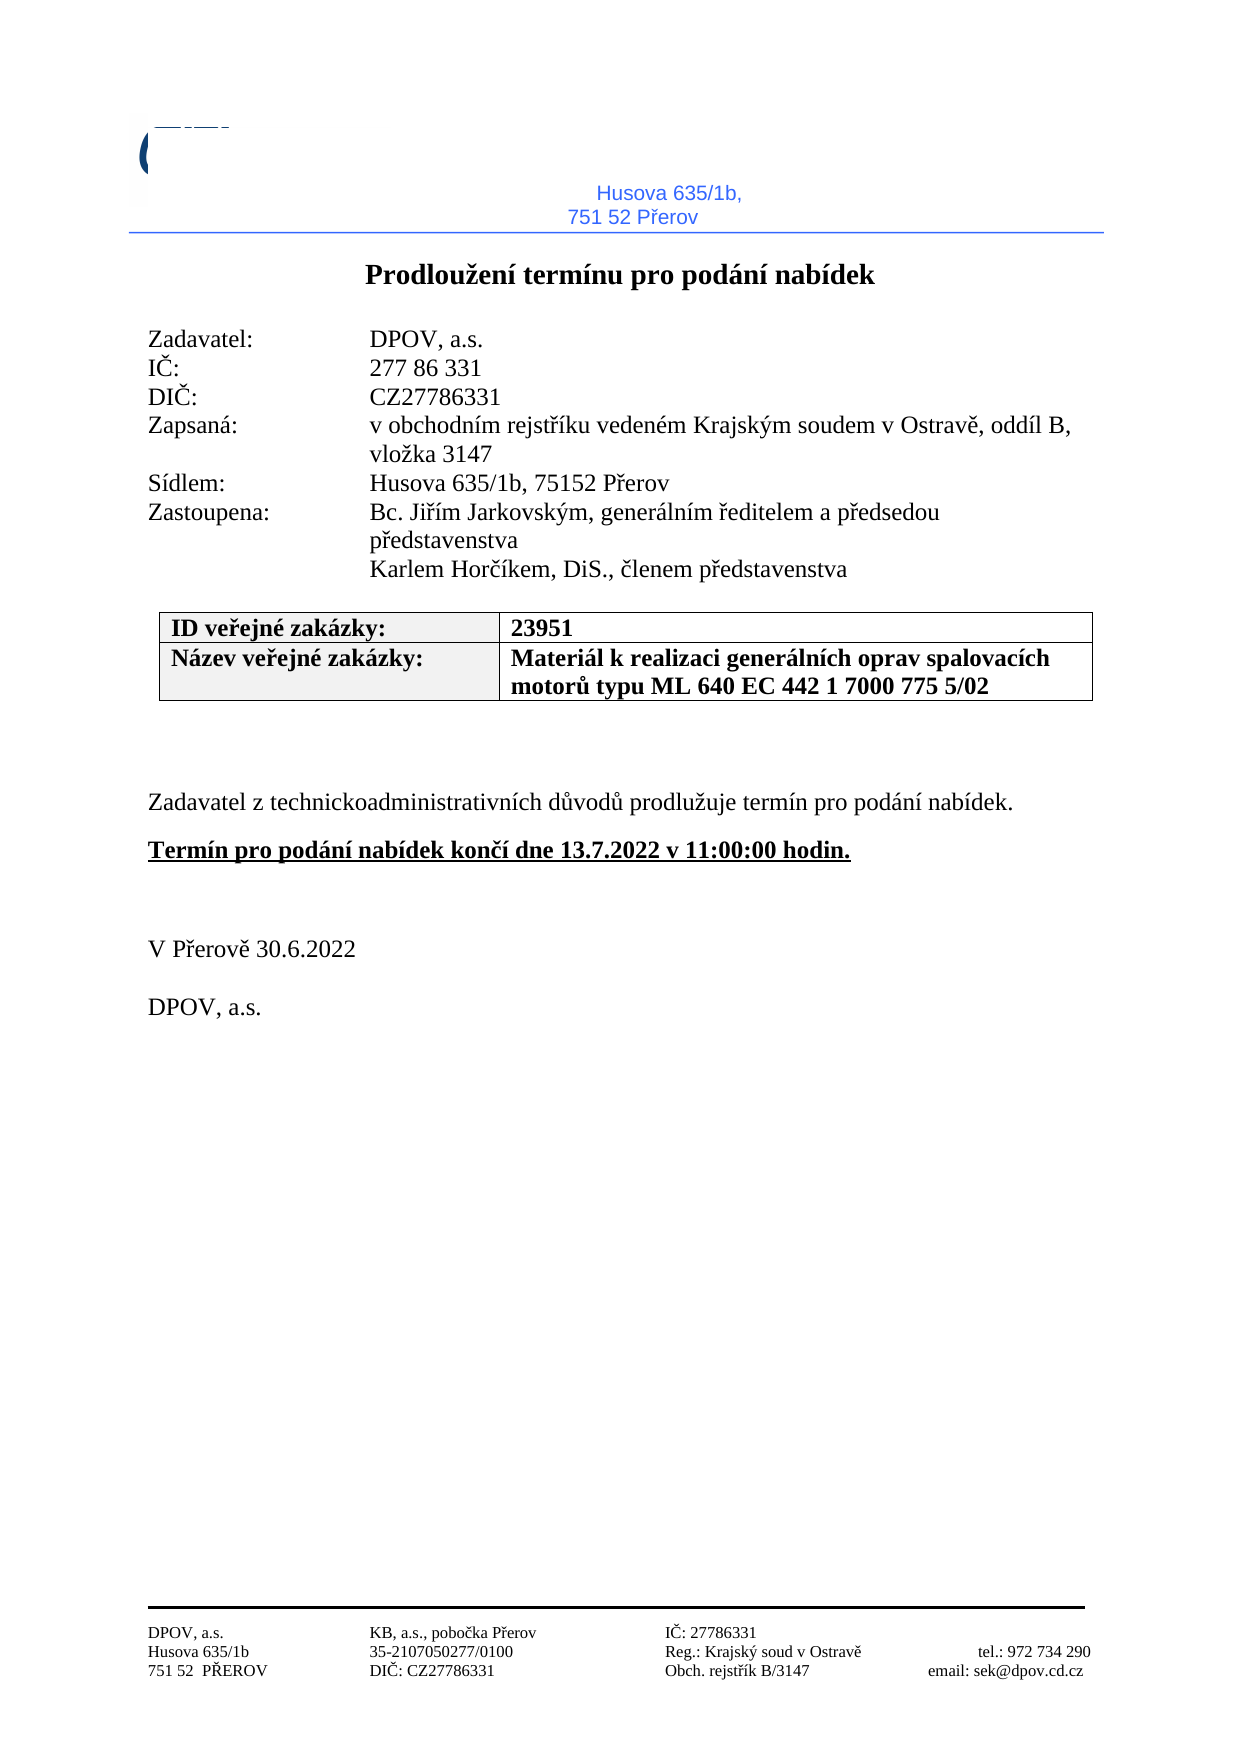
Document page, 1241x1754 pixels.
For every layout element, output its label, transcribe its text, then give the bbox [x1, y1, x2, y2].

text DIČ: CZ27786331 [148, 382, 1092, 411]
table_header 23951 [500, 613, 1092, 642]
text Zadavatel z technickoadministrativních důvodů prodlužuje termín pro podání nabídek. [148, 787, 1092, 816]
table_header ID veřejné zakázky: [160, 613, 499, 642]
text V Přerově 30.6.2022 [148, 934, 1092, 963]
text Sídlem: Husova 635/1b, 75152 Přerov [148, 468, 1092, 497]
text DPOV, a.s. [148, 992, 1092, 1020]
picture [128, 113, 392, 207]
text Termín pro podání nabídek končí dne 13.7.2022 v 11:00:00 hodin. [148, 835, 1092, 864]
table_cell Materiál k realizaci generálních oprav spalovacích motorů typu ML 640 EC 442 1 7000 775 5/02 [500, 643, 1092, 700]
text Zastoupena: Bc. Jiřím Jarkovským, generálním ředitelem a předsedou představenstva [148, 497, 1092, 554]
text Karlem Horčíkem, DiS., členem představenstva [148, 554, 1092, 583]
table_cell Název veřejné zakázky: [160, 643, 499, 700]
text Prodloužení termínu pro podání nabídek [148, 257, 1092, 291]
text Zapsaná: v obchodním rejstříku vedeném Krajským soudem v Ostravě, oddíl B, vložka 3147 [148, 411, 1092, 468]
text Zadavatel: DPOV, a.s. [148, 324, 1092, 353]
text IČ: 277 86 331 [148, 353, 1092, 382]
